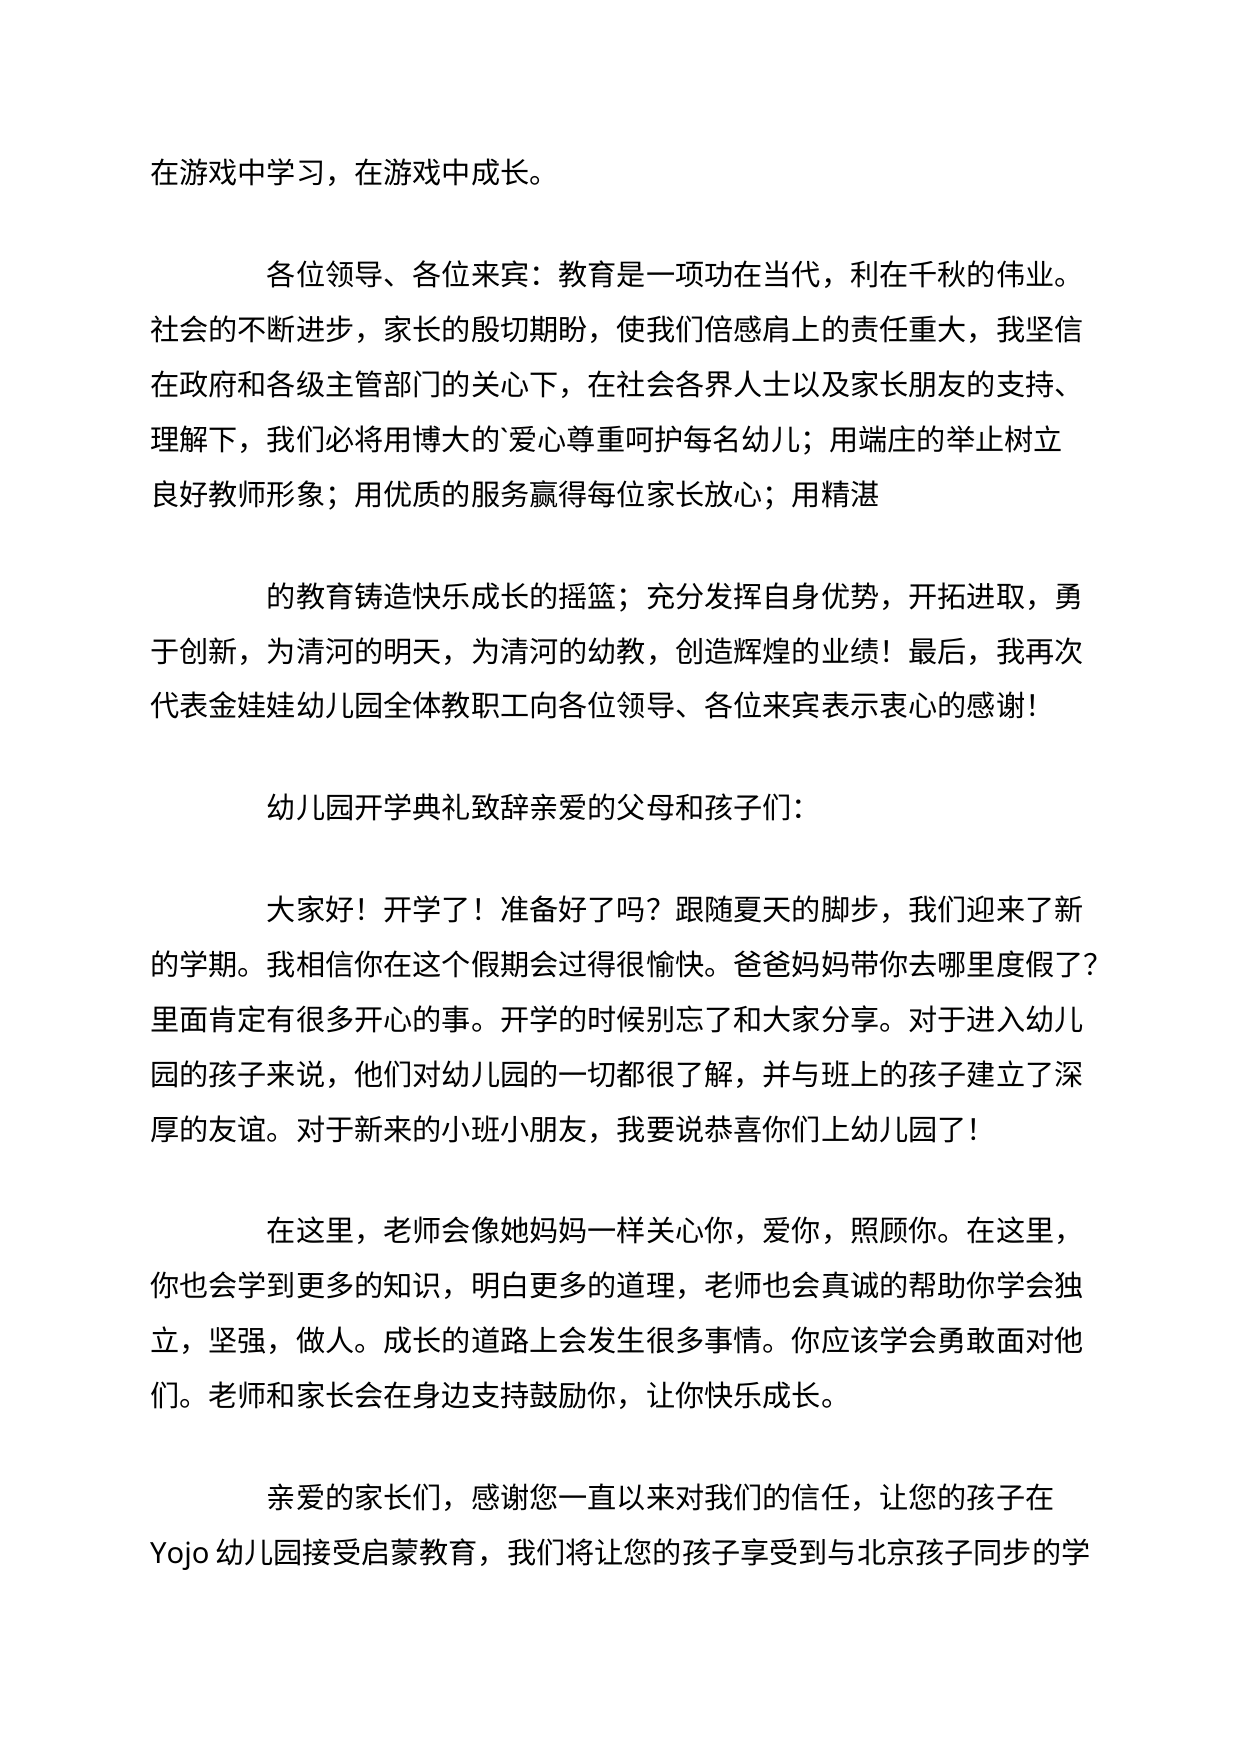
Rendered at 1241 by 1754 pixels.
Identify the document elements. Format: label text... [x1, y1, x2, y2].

text 在这里，老师会像她妈妈一样关心你，爱你，照顾你。在这里，你也会学到更多的知识，明白更多的道理，老师也会真诚的帮助你学会独立，坚强，做人。成长的道路上会发生很多事情。你应该学会勇敢面对他们。老师和家长会在身边支持鼓励你，让你快乐成长。 [150, 1208, 1090, 1415]
text 大家好！开学了！准备好了吗？跟随夏天的脚步，我们迎来了新的学期。我相信你在这个假期会过得很愉快。爸爸妈妈带你去哪里度假了？里面肯定有很多开心的事。开学的时候别忘了和大家分享。对于进入幼儿园的孩子来说，他们对幼儿园的一切都很了解，并与班上的孩子建立了深厚的友谊。对于新来的小班小朋友，我要说恭喜你们上幼儿园了！ [150, 887, 1090, 1148]
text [150, 1474, 1090, 1572]
text 各位领导、各位来宾：教育是一项功在当代，利在千秋的伟业。社会的不断进步，家长的殷切期盼，使我们倍感肩上的责任重大，我坚信在政府和各级主管部门的关心下，在社会各界人士以及家长朋友的支持、理解下，我们必将用博大的`爱心尊重呵护每名幼儿；用端庄的举止树立良好教师形象；用优质的服务赢得每位家长放心；用精湛 [150, 252, 1090, 514]
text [150, 150, 1090, 192]
text 的教育铸造快乐成长的摇篮；充分发挥自身优势，开拓进取，勇于创新，为清河的明天，为清河的幼教，创造辉煌的业绩！最后，我再次代表金娃娃幼儿园全体教职工向各位领导、各位来宾表示衷心的感谢！ [150, 573, 1090, 725]
text 幼儿园开学典礼致辞亲爱的父母和孩子们： [150, 785, 1090, 827]
